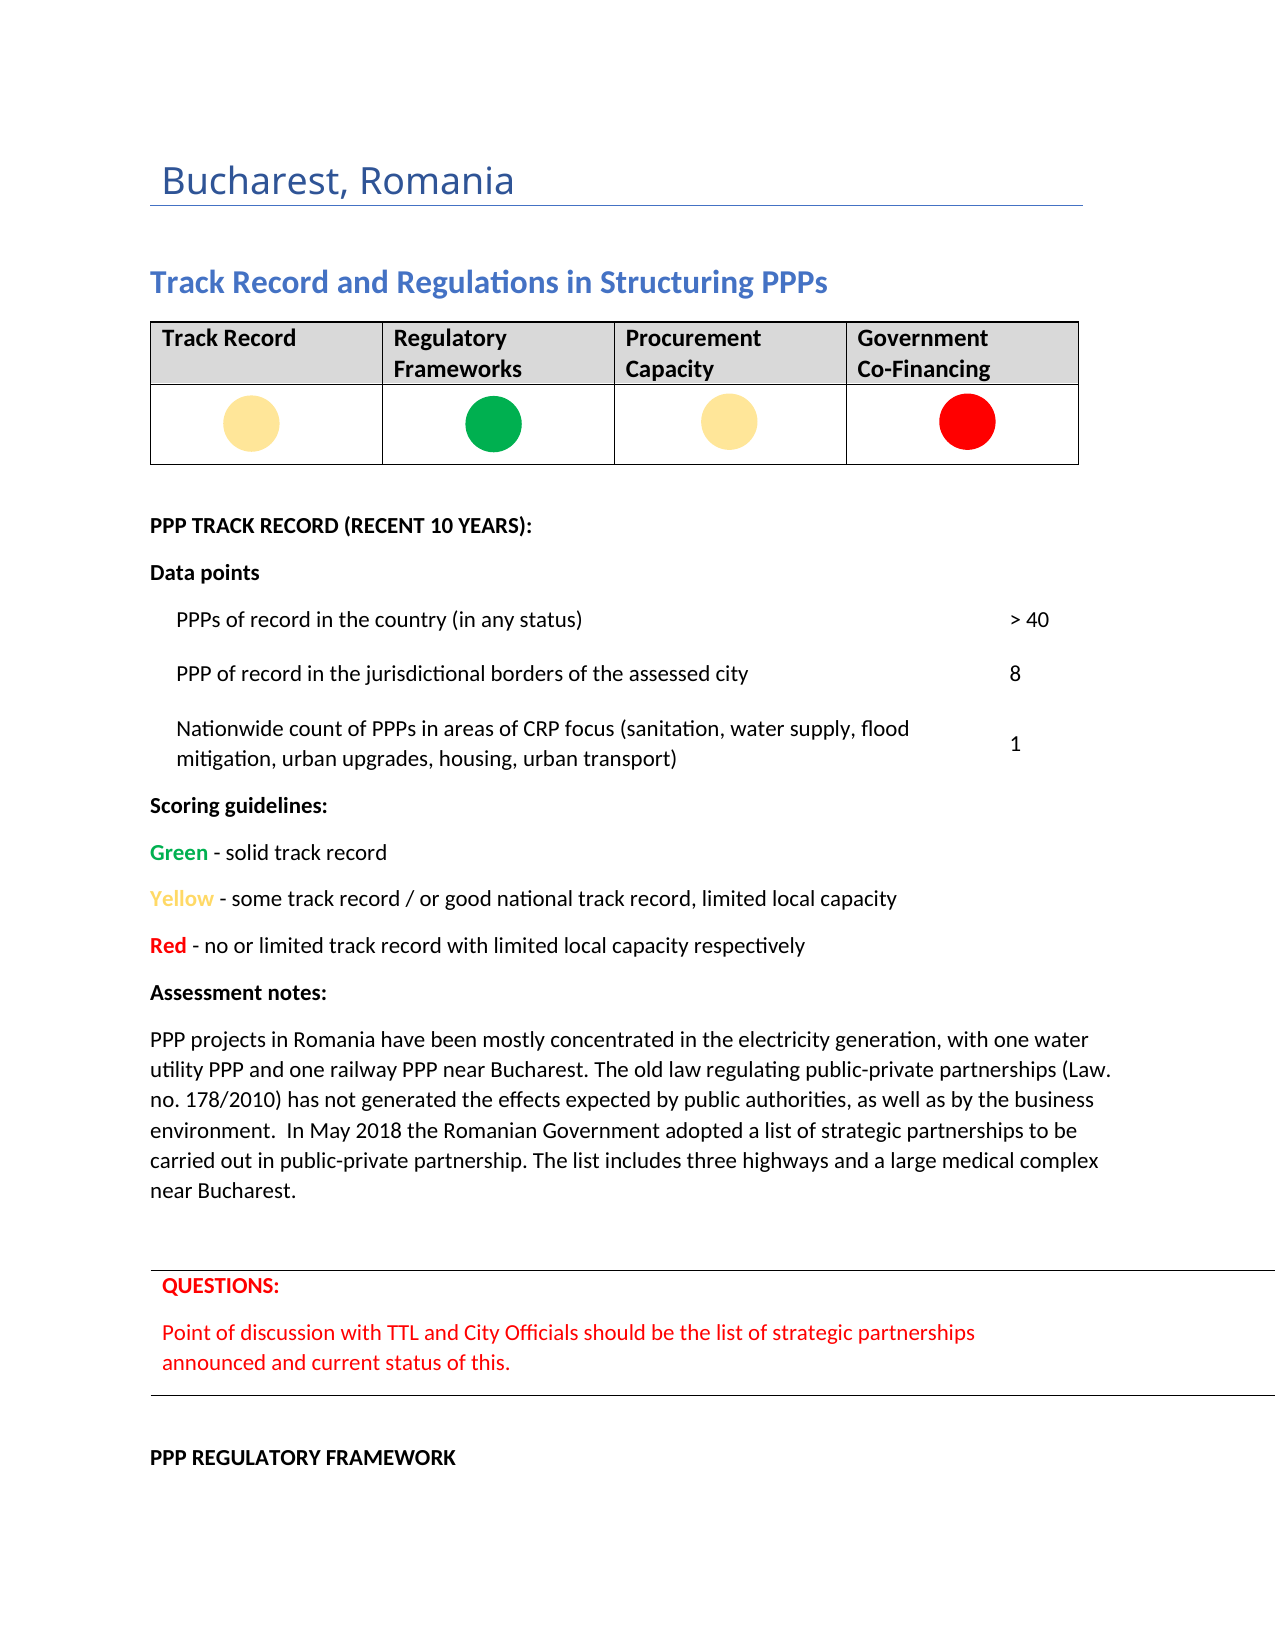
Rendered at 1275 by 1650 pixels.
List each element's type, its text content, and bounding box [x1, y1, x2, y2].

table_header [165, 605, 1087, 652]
text Red - no or limited track record with limited local capacity respectively [150, 931, 1125, 959]
text Yellow - some track record / or good national track record, limited local capacity [150, 884, 1125, 913]
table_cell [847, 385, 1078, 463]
text Assessment notes: [150, 978, 1125, 1006]
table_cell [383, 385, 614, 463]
text Track Record and Regulations in Structuring PPPs [150, 261, 1125, 302]
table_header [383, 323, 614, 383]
text PPP TRACK RECORD (RECENT 10 YEARS): [150, 511, 1125, 539]
text Green - solid track record [150, 838, 1125, 866]
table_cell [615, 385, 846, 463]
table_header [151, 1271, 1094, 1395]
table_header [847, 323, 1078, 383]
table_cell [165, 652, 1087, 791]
text Scoring guidelines: [150, 791, 1125, 819]
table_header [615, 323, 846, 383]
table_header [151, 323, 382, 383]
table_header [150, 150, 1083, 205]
text PPP projects in Romania have been mostly concentrated in the electricity generation, with one water utility PPP and one railway PPP near Bucharest. The old law regulating public-private partnerships (Law. no. 178/2010) has not generated the effects expected by public authorities, as well as by the business environment. In May 2018 the Romanian Government adopted a list of strategic partnerships to be carried out in public-private partnership. The list includes three highways and a large medical complex near Bucharest. [150, 1025, 1125, 1204]
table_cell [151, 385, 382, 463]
text Data points [150, 558, 1125, 586]
text PPP REGULATORY FRAMEWORK [150, 1443, 1125, 1471]
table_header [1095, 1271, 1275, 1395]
